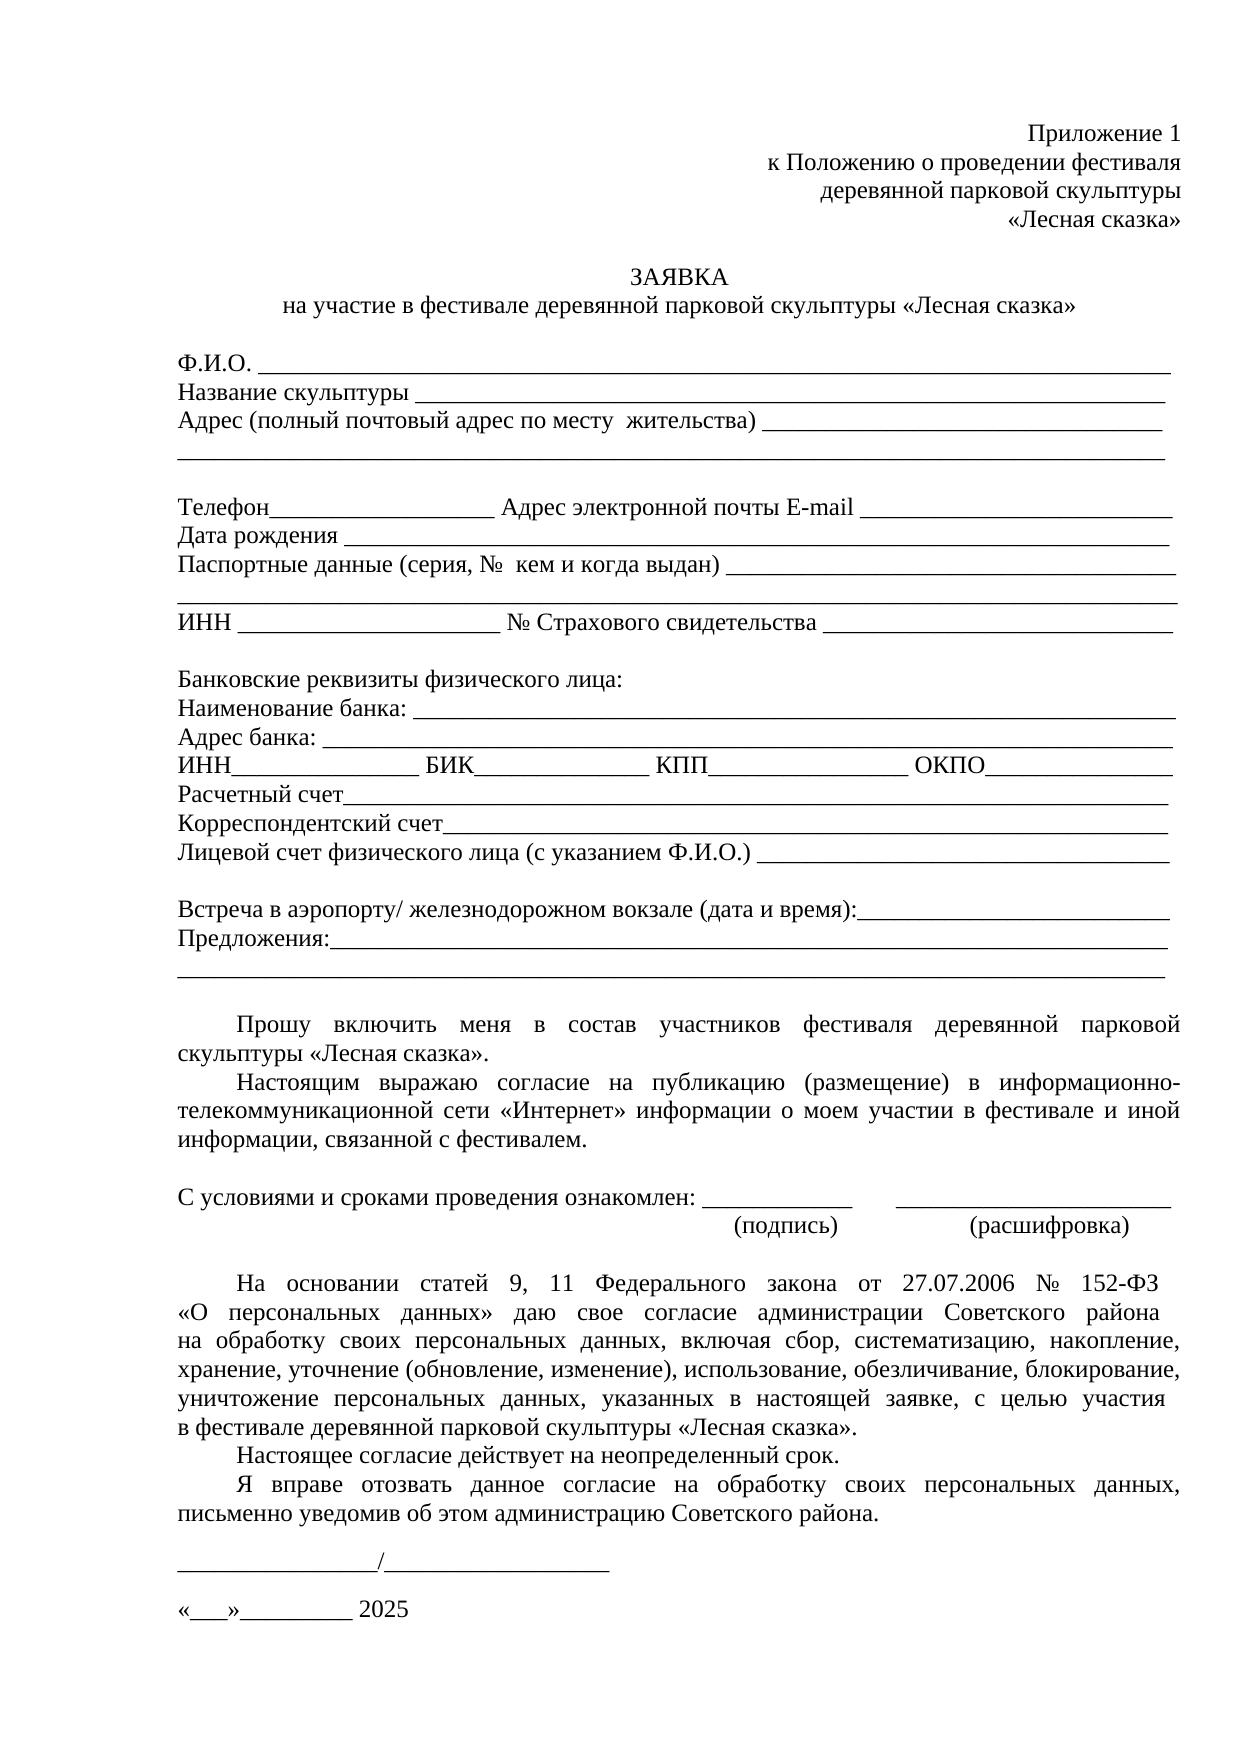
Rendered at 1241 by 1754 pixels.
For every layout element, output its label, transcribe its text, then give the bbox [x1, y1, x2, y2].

text _______________________________________________________________________________ [177, 952, 1181, 981]
text Приложение 1 [177, 118, 1181, 147]
text к Положению о проведении фестиваля [177, 147, 1181, 176]
text На основании статей 9, 11 Федерального закона от 27.07.2006 № 152-ФЗ «О персональных данных» даю свое согласие администрации Советского района на обработку своих персональных данных, включая сбор, систематизацию, накопление, хранение, уточнение (обновление, изменение), использование, обезличивание, блокирование, уничтожение персональных данных, указанных в настоящей заявке, с целью участия в фестивале деревянной парковой скульптуры «Лесная сказка». [177, 1268, 1181, 1441]
text Ф.И.О. _________________________________________________________________________ [177, 348, 1181, 377]
text «Лесная сказка» [177, 204, 1181, 233]
text «___»_________ 2025 [177, 1594, 1181, 1623]
text Лицевой счет физического лица (с указанием Ф.И.О.) _________________________________ [177, 837, 1181, 866]
text _______________________________________________________________________________ [177, 434, 1181, 463]
text ЗАЯВКА [177, 262, 1181, 291]
text С условиями и сроками проведения ознакомлен: ____________ ______________________ [177, 1182, 1181, 1211]
text деревянной парковой скульптуры [177, 176, 1181, 204]
text Корреспондентский счет__________________________________________________________ [177, 808, 1181, 837]
text Расчетный счет__________________________________________________________________ [177, 779, 1181, 808]
text ________________________________________________________________________________ [177, 578, 1181, 607]
text ________________/__________________ [177, 1546, 1181, 1575]
text Адрес (полный почтовый адрес по месту жительства) ________________________________ [177, 406, 1181, 434]
text ИНН _____________________ № Страхового свидетельства ____________________________ [177, 607, 1181, 636]
text Я вправе отозвать данное согласие на обработку своих персональных данных, письменно уведомив об этом администрацию Советского района. [177, 1469, 1181, 1527]
text Адрес банка: ____________________________________________________________________ [177, 722, 1181, 751]
text Предложения:___________________________________________________________________ [177, 923, 1181, 952]
text Встреча в аэропорту/ железнодорожном вокзале (дата и время):_________________________ [177, 894, 1181, 923]
text (подпись) (расшифровка) [177, 1211, 1181, 1239]
text Прошу включить меня в состав участников фестиваля деревянной парковой скульптуры «Лесная сказка». [177, 1009, 1181, 1067]
text Настоящее согласие действует на неопределенный срок. [177, 1441, 1181, 1469]
text на участие в фестивале деревянной парковой скульптуры «Лесная сказка» [177, 291, 1181, 319]
text Дата рождения __________________________________________________________________ [177, 521, 1181, 549]
text ИНН_______________ БИК______________ КПП________________ ОКПО_______________ [177, 751, 1181, 779]
text Настоящим выражаю согласие на публикацию (размещение) в информационно-телекоммуникационной сети «Интернет» информации о моем участии в фестивале и иной информации, связанной с фестивалем. [177, 1067, 1181, 1153]
text Паспортные данные (серия, № кем и когда выдан) ____________________________________ [177, 549, 1181, 578]
text Банковские реквизиты физического лица: [177, 664, 1181, 693]
text Наименование банка: _____________________________________________________________ [177, 693, 1181, 722]
text Телефон__________________ Адрес электронной почты Е-mail _________________________ [177, 492, 1181, 521]
text Название скульптуры ____________________________________________________________ [177, 377, 1181, 406]
